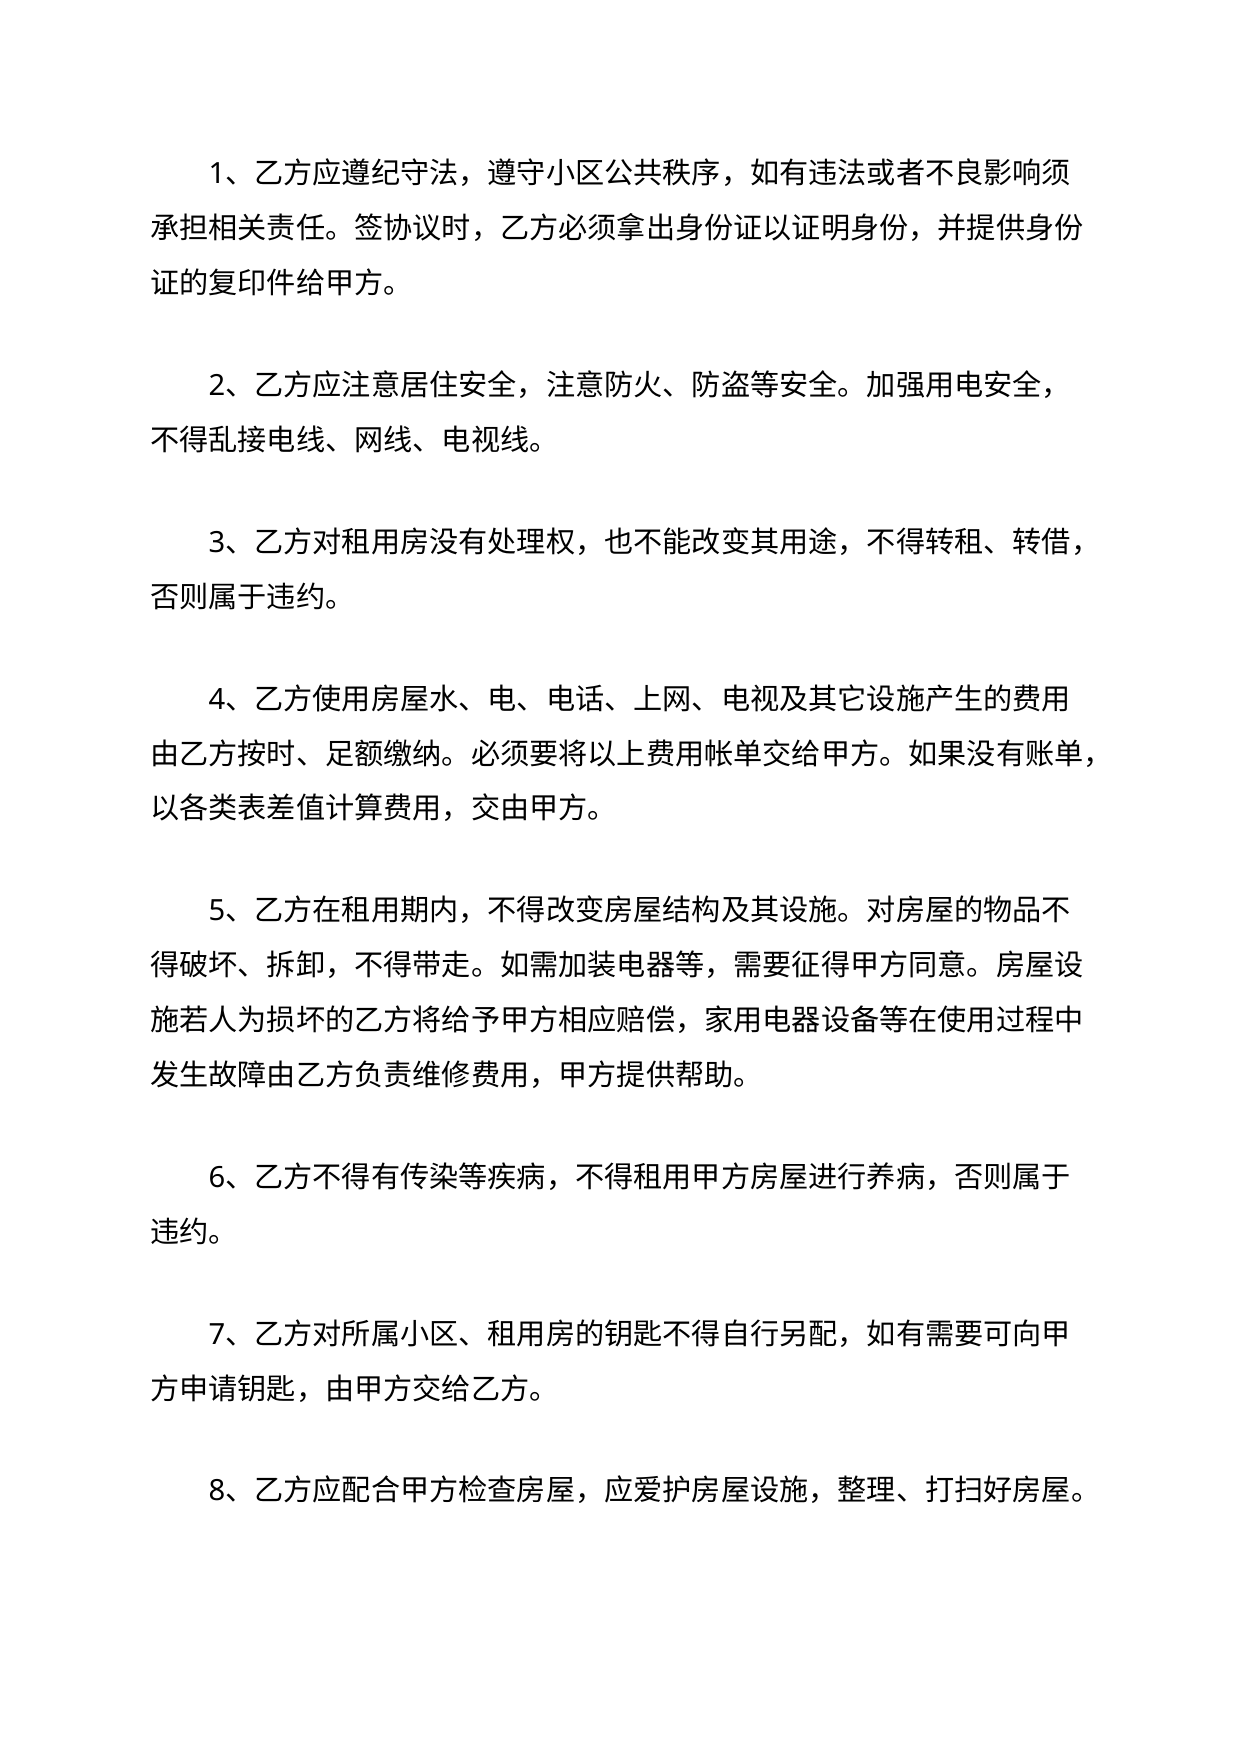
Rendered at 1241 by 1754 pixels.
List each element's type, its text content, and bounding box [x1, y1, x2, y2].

text 8、乙方应配合甲方检查房屋，应爱护房屋设施，整理、打扫好房屋。 [150, 1467, 1090, 1509]
text 2、乙方应注意居住安全，注意防火、防盗等安全。加强用电安全，不得乱接电线、网线、电视线。 [150, 362, 1090, 459]
text 3、乙方对租用房没有处理权，也不能改变其用途，不得转租、转借，否则属于违约。 [150, 518, 1090, 616]
text 5、乙方在租用期内，不得改变房屋结构及其设施。对房屋的物品不得破坏、拆卸，不得带走。如需加装电器等，需要征得甲方同意。房屋设施若人为损坏的乙方将给予甲方相应赔偿，家用电器设备等在使用过程中发生故障由乙方负责维修费用，甲方提供帮助。 [150, 887, 1090, 1094]
text 7、乙方对所属小区、租用房的钥匙不得自行另配，如有需要可向甲方申请钥匙，由甲方交给乙方。 [150, 1310, 1090, 1407]
text 4、乙方使用房屋水、电、电话、上网、电视及其它设施产生的费用由乙方按时、足额缴纳。必须要将以上费用帐单交给甲方。如果没有账单，以各类表差值计算费用，交由甲方。 [150, 675, 1090, 827]
text 1、乙方应遵纪守法，遵守小区公共秩序，如有违法或者不良影响须承担相关责任。签协议时，乙方必须拿出身份证以证明身份，并提供身份证的复印件给甲方。 [150, 150, 1090, 302]
text 6、乙方不得有传染等疾病，不得租用甲方房屋进行养病，否则属于违约。 [150, 1153, 1090, 1251]
